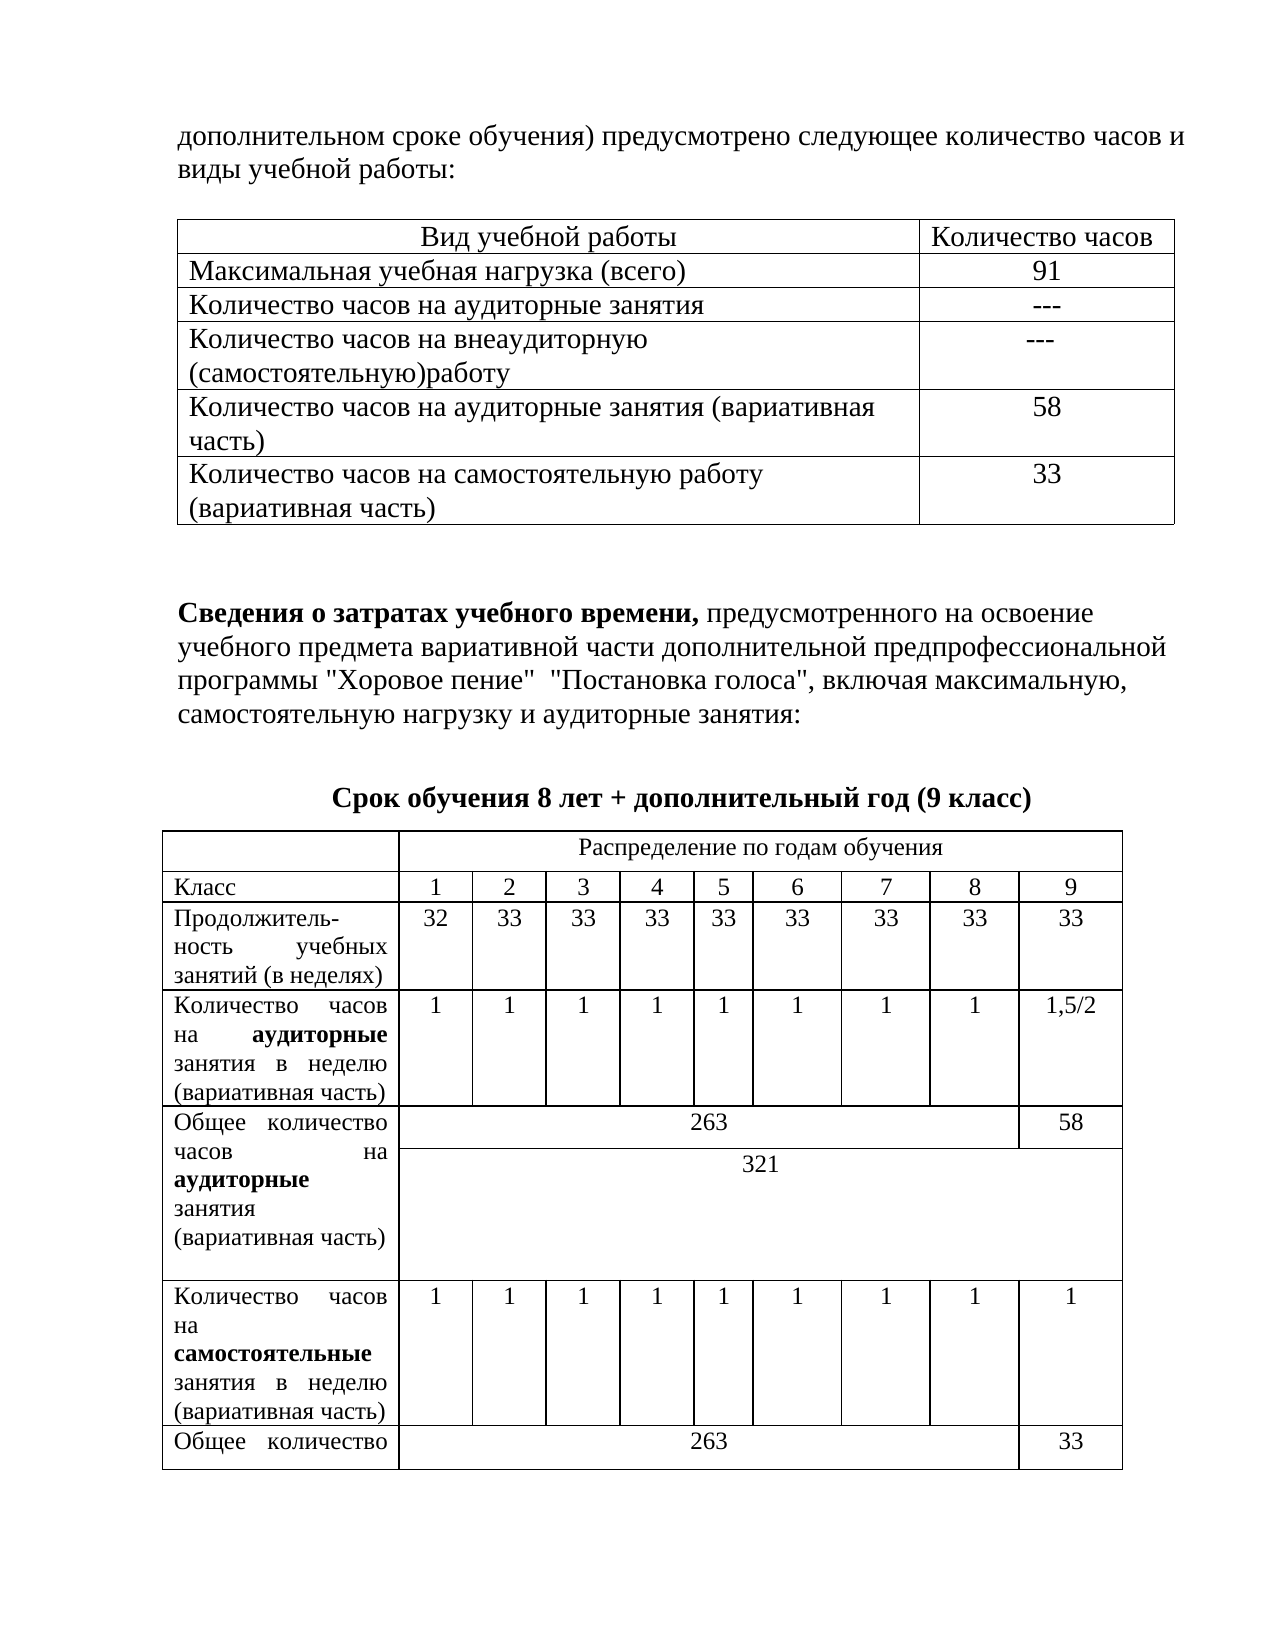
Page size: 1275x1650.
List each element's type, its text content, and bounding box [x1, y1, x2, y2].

table_cell 7 [842, 872, 929, 901]
table_cell 9 [1020, 872, 1122, 901]
table_cell 1 [400, 872, 472, 901]
table_cell 1 [473, 991, 545, 1105]
table_cell Количество часов на аудиторные занятия в неделю (вариативная часть) [163, 991, 398, 1105]
table_cell 33 [473, 903, 545, 989]
table_cell 1 [400, 1281, 472, 1425]
table_header Вид учебной работы [178, 220, 919, 253]
table_cell 1 [621, 1281, 693, 1425]
table_cell 1 [842, 1281, 929, 1425]
table_cell 33 [621, 903, 693, 989]
table_cell 263 [400, 1426, 1018, 1468]
table_cell Количество часов на внеаудиторную (самостоятельную)работу [178, 322, 919, 388]
table_cell 1 [695, 1281, 752, 1425]
table_cell 1 [547, 991, 619, 1105]
table_cell Количество часов на самостоятельные занятия в неделю (вариативная часть) [163, 1281, 398, 1425]
table_cell 33 [931, 903, 1018, 989]
table_header Количество часов [920, 220, 1174, 253]
table_cell 33 [1020, 1426, 1122, 1468]
table_cell 1 [754, 1281, 841, 1425]
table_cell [163, 1426, 398, 1468]
table_cell Количество часов на аудиторные занятия [178, 288, 919, 321]
table_cell 33 [754, 903, 841, 989]
table_cell Класс [163, 872, 398, 901]
text Срок обучения 8 лет + дополнительный год (9 класс) [177, 780, 1186, 813]
table_cell 1 [754, 991, 841, 1105]
table_cell 5 [695, 872, 752, 901]
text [177, 118, 1186, 185]
table_cell Максимальная учебная нагрузка (всего) [178, 254, 919, 287]
table_header [163, 832, 398, 871]
table_cell 1 [400, 991, 472, 1105]
table_cell 1 [695, 991, 752, 1105]
table_cell Количество часов на аудиторные занятия (вариативная часть) [178, 390, 919, 456]
table_cell 8 [931, 872, 1018, 901]
table_cell 1 [1020, 1281, 1122, 1425]
table_cell 1 [931, 991, 1018, 1105]
table_cell 1 [547, 1281, 619, 1425]
table_header Распределение по годам обучения [400, 832, 1122, 871]
table_cell 1 [621, 991, 693, 1105]
table_cell 1 [473, 1281, 545, 1425]
table_cell 1 [931, 1281, 1018, 1425]
table_cell 33 [842, 903, 929, 989]
table_cell 33 [920, 457, 1174, 524]
table_cell 33 [547, 903, 619, 989]
table_cell 263 [400, 1107, 1018, 1148]
table_cell 33 [695, 903, 752, 989]
text Сведения о затратах учебного времени, предусмотренного на освоение учебного предмета вариативной части дополнительной предпрофессиональной программы "Хоровое пение" "Постановка голоса", включая максимальную, самостоятельную нагрузку и аудиторные занятия: [177, 595, 1186, 729]
table_cell 3 [547, 872, 619, 901]
table_cell 58 [1020, 1107, 1122, 1148]
table_cell Общее количество часов на аудиторные занятия (вариативная часть) [163, 1107, 398, 1279]
table_cell 4 [621, 872, 693, 901]
table_cell Количество часов на самостоятельную работу (вариативная часть) [178, 457, 919, 524]
table_cell --- [920, 288, 1174, 321]
table_cell 321 [400, 1149, 1122, 1279]
table_cell --- [920, 322, 1174, 388]
table_cell 91 [920, 254, 1174, 287]
table_cell 33 [1020, 903, 1122, 989]
table_cell 32 [400, 903, 472, 989]
table_cell 6 [754, 872, 841, 901]
table_cell 2 [473, 872, 545, 901]
table_cell 1 [842, 991, 929, 1105]
table_cell 58 [920, 390, 1174, 456]
table_cell 1,5/2 [1020, 991, 1122, 1105]
table_cell Продолжитель- ность учебных занятий (в неделях) [163, 903, 398, 989]
